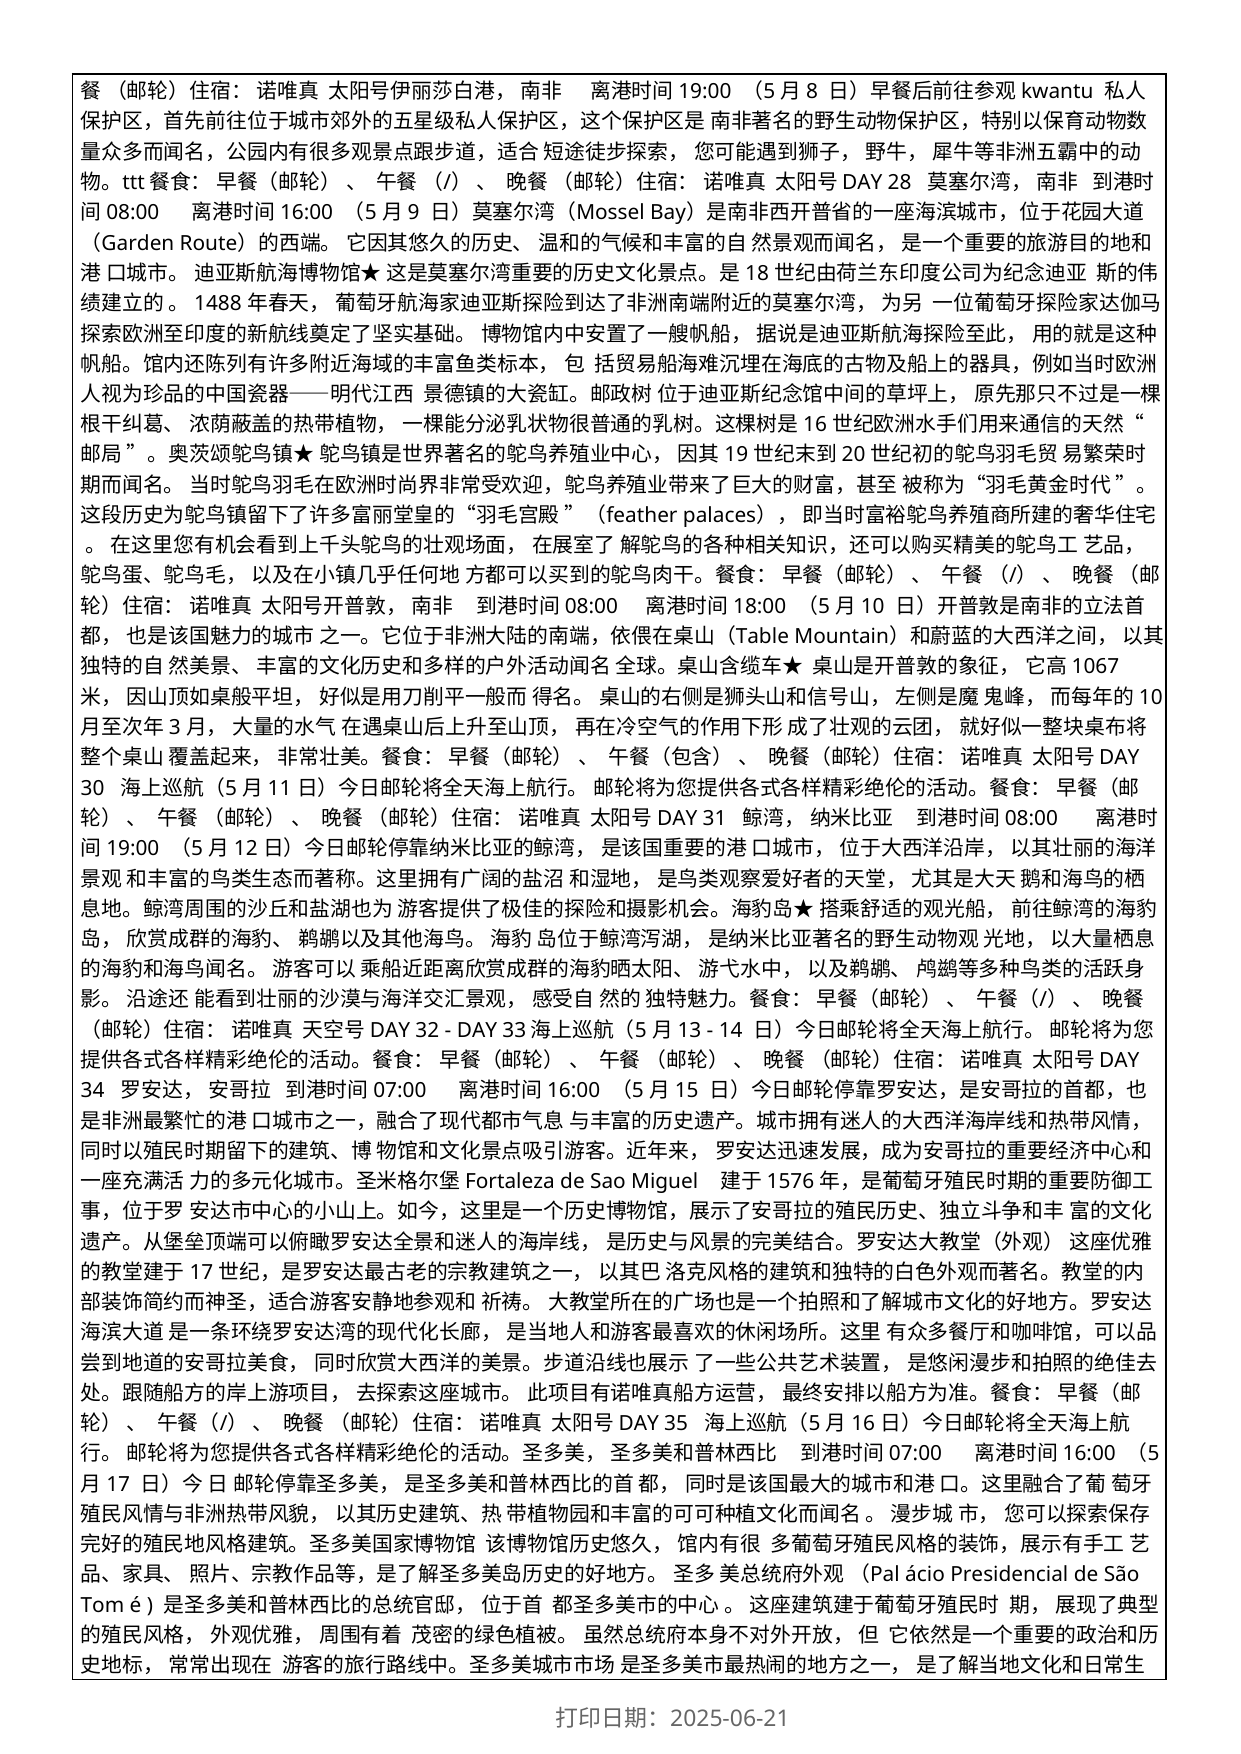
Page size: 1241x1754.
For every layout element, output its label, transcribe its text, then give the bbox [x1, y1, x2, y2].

table_cell 行程安排 [73, 75, 1165, 1679]
